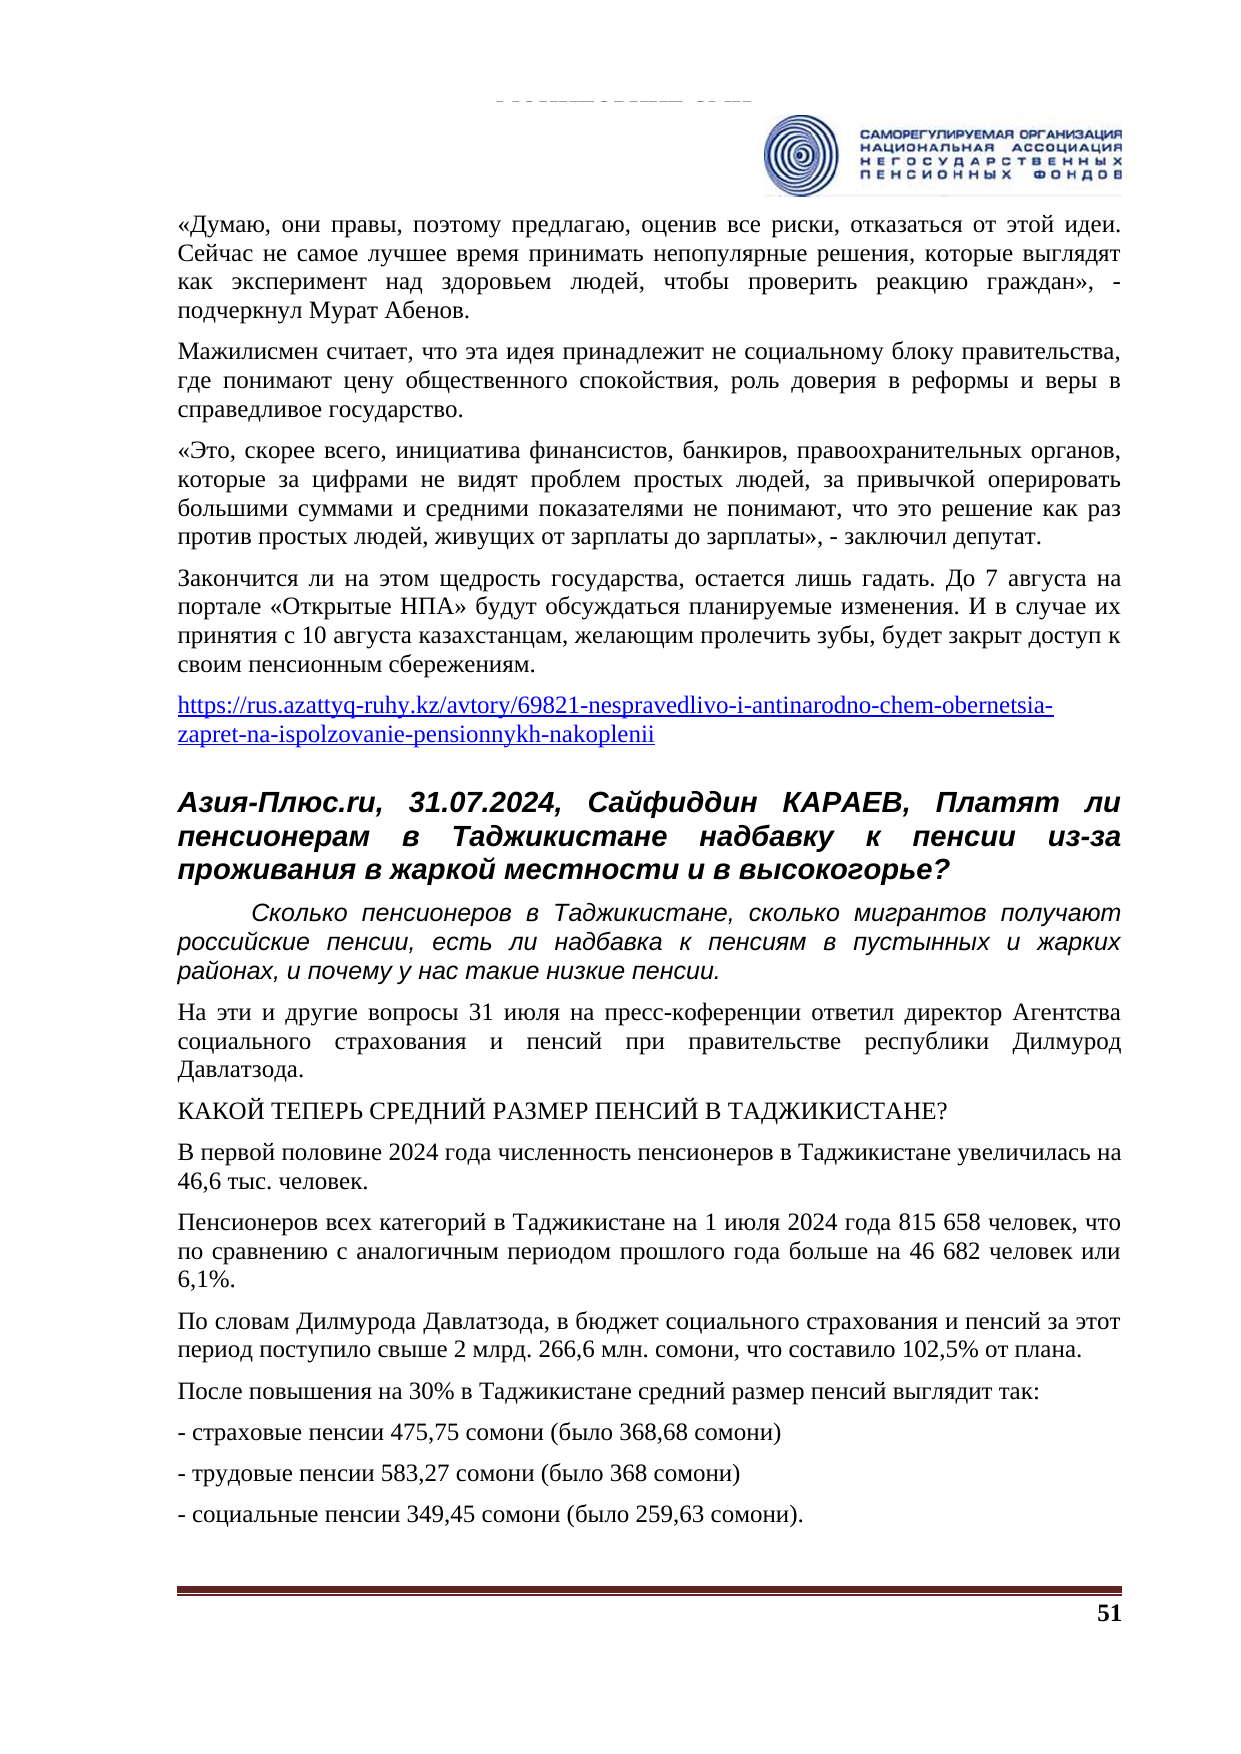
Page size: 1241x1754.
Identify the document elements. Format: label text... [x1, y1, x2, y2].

subtitle Азия-Плюс.ru, 31.07.2024, Сайфиддин КАРАЕВ, Платят ли пенсионерам в Таджикистане надбавку к пенсии из-за проживания в жаркой местности и в высокогорье? [177, 785, 1122, 886]
picture [764, 115, 1122, 197]
text Пенсионеров всех категорий в Таджикистане на 1 июля 2024 года 815 658 человек, что по сравнению с аналогичным периодом прошлого года больше на 46 682 человек или 6,1%. [177, 1207, 1122, 1293]
subtitle Сколько пенсионеров в Таджикистане, сколько мигрантов получают российские пенсии, есть ли надбавка к пенсиям в пустынных и жарких районах, и почему у нас такие низкие пенсии. [177, 898, 1122, 984]
text Закончится ли на этом щедрость государства, остается лишь гадать. До 7 августа на портале «Открытые НПА» будут обсуждаться планируемые изменения. И в случае их принятия с 10 августа казахстанцам, желающим пролечить зубы, будет закрыт доступ к своим пенсионным сбережениям. [177, 563, 1122, 678]
text По словам Дилмурода Давлатзода, в бюджет социального страхования и пенсий за этот период поступило свыше 2 млрд. 266,6 млн. сомони, что составило 102,5% от плана. [177, 1306, 1122, 1363]
text - социальные пенсии 349,45 сомони (было 259,63 сомони). [177, 1499, 1122, 1528]
text «Думаю, они правы, поэтому предлагаю, оценив все риски, отказаться от этой идеи. Сейчас не самое лучшее время принимать непопулярные решения, которые выглядят как эксперимент над здоровьем людей, чтобы проверить реакцию граждан», - подчеркнул Мурат Абенов. [177, 209, 1122, 324]
text Мажилисмен считает, что эта идея принадлежит не социальному блоку правительства, где понимают цену общественного спокойствия, роль доверия в реформы и веры в справедливое государство. [177, 336, 1122, 423]
text На эти и другие вопросы 31 июля на пресс-коференции ответил директор Агентства социального страхования и пенсий при правительстве республики Дилмурод Давлатзода. [177, 997, 1122, 1083]
text «Это, скорее всего, инициатива финансистов, банкиров, правоохранительных органов, которые за цифрами не видят проблем простых людей, за привычкой оперировать большими суммами и средними показателями не понимают, что это решение как раз против простых людей, живущих от зарплаты до зарплаты», - заключил депутат. [177, 435, 1122, 550]
text - страховые пенсии 475,75 сомони (было 368,68 сомони) [177, 1417, 1122, 1446]
text В первой половине 2024 года численность пенсионеров в Таджикистане увеличилась на 46,6 тыс. человек. [177, 1137, 1122, 1194]
text https://rus.azattyq-ruhy.kz/avtory/69821-nespravedlivo-i-antinarodno-chem-obernetsia-zapret-na-ispolzovanie-pensionnykh-nakoplenii [177, 690, 1122, 748]
text КАКОЙ ТЕПЕРЬ СРЕДНИЙ РАЗМЕР ПЕНСИЙ В ТАДЖИКИСТАНЕ? [177, 1096, 1122, 1124]
text - трудовые пенсии 583,27 сомони (было 368 сомони) [177, 1458, 1122, 1487]
text После повышения на 30% в Таджикистане средний размер пенсий выглядит так: [177, 1376, 1122, 1404]
